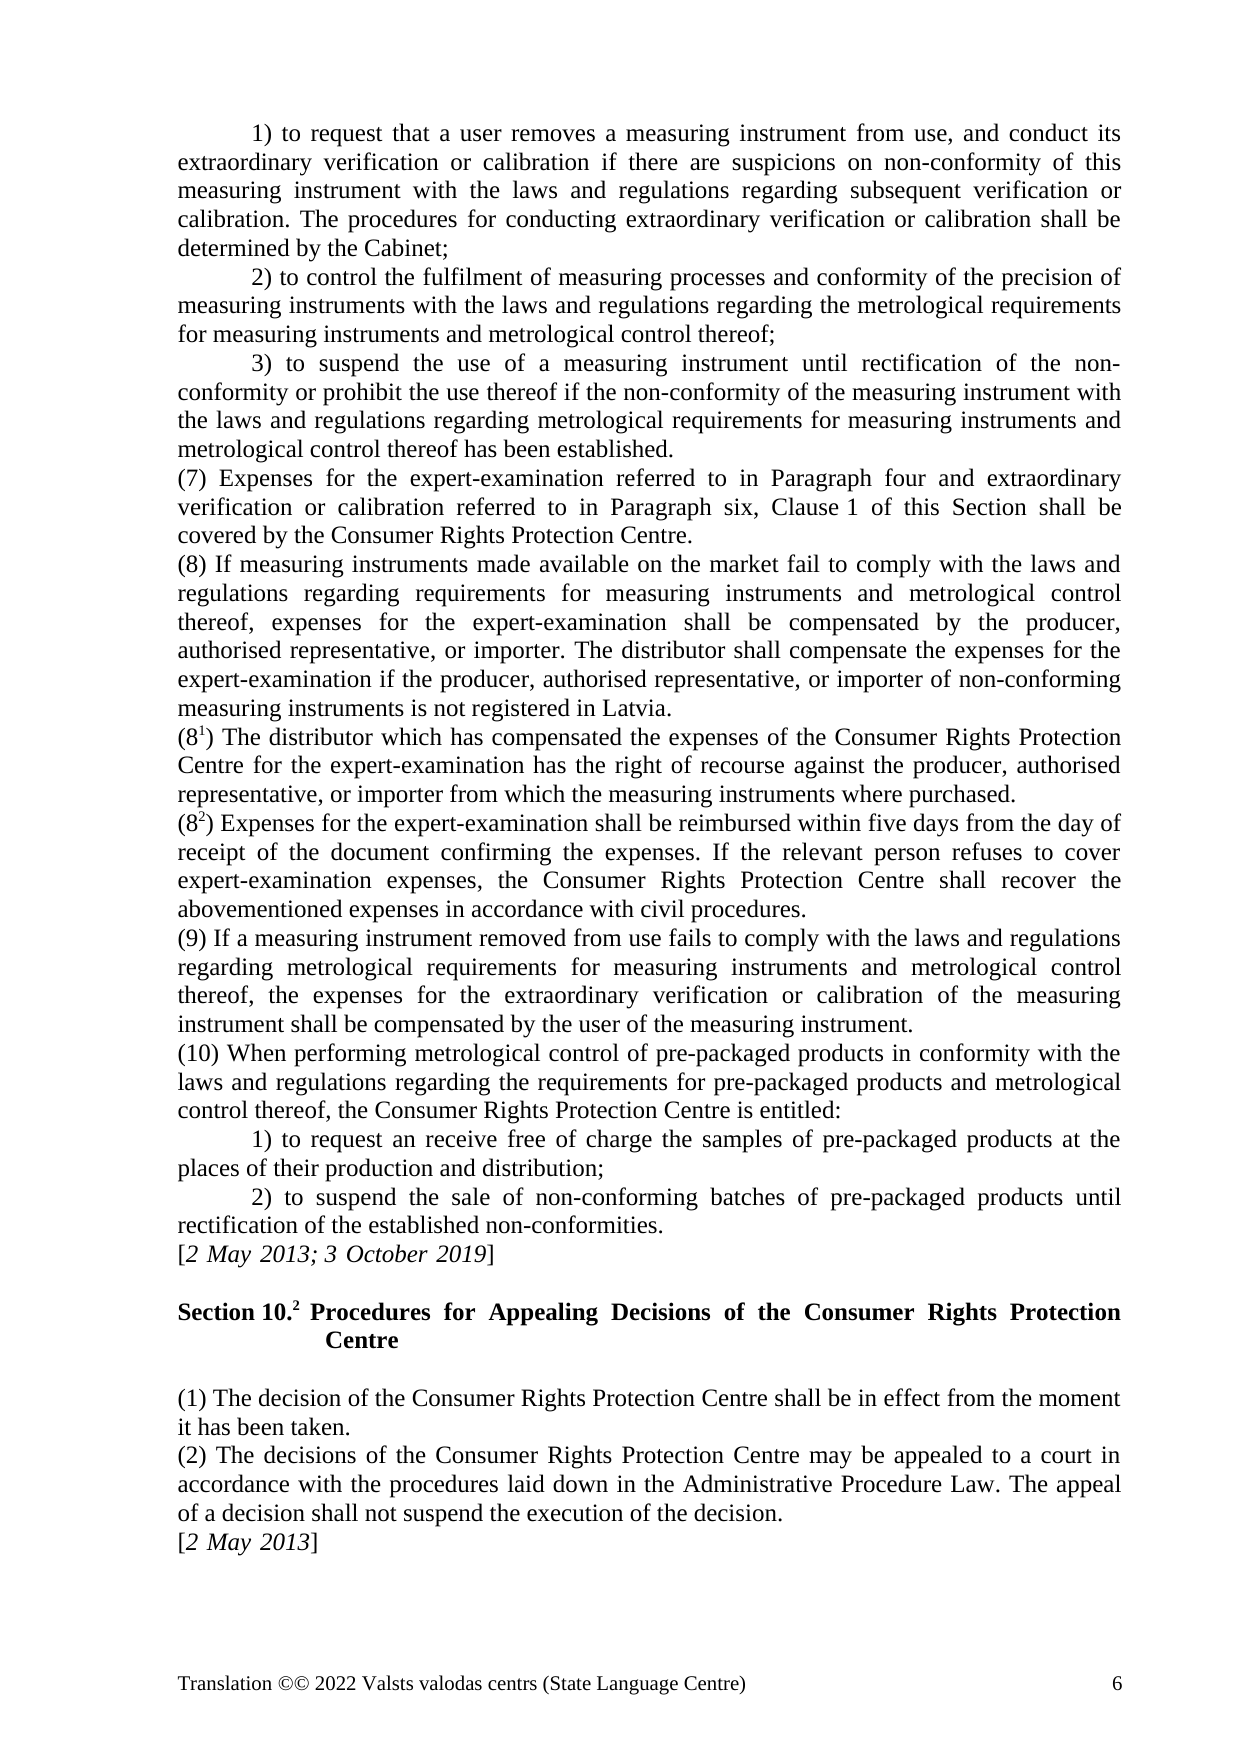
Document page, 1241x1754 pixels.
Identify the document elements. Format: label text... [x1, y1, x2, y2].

text Section 10.2 Procedures for Appealing Decisions of the Consumer Rights Protection Centre [177, 1297, 1122, 1354]
text 2) to control the fulfilment of measuring processes and conformity of the precision of measuring instruments with the laws and regulations regarding the metrological requirements for measuring instruments and metrological control thereof; [177, 262, 1122, 348]
text (2) The decisions of the Consumer Rights Protection Centre may be appealed to a court in accordance with the procedures laid down in the Administrative Procedure Law. The appeal of a decision shall not suspend the execution of the decision. [177, 1441, 1122, 1527]
text (9) If a measuring instrument removed from use fails to comply with the laws and regulations regarding metrological requirements for measuring instruments and metrological control thereof, the expenses for the extraordinary verification or calibration of the measuring instrument shall be compensated by the user of the measuring instrument. [177, 923, 1122, 1038]
text 3) to suspend the use of a measuring instrument until rectification of the non-conformity or prohibit the use thereof if the non-conformity of the measuring instrument with the laws and regulations regarding metrological requirements for measuring instruments and metrological control thereof has been established. [177, 348, 1122, 463]
text (1) The decision of the Consumer Rights Protection Centre shall be in effect from the moment it has been taken. [177, 1383, 1122, 1441]
text 1) to request an receive free of charge the samples of pre-packaged products at the places of their production and distribution; [177, 1124, 1122, 1182]
text (81) The distributor which has compensated the expenses of the Consumer Rights Protection Centre for the expert-examination has the right of recourse against the producer, authorised representative, or importer from which the measuring instruments where purchased. [177, 722, 1122, 808]
text 2) to suspend the sale of non-conforming batches of pre-packaged products until rectification of the established non-conformities. [177, 1182, 1122, 1239]
text 1) to request that a user removes a measuring instrument from use, and conduct its extraordinary verification or calibration if there are suspicions on non-conformity of this measuring instrument with the laws and regulations regarding subsequent verification or calibration. The procedures for conducting extraordinary verification or calibration shall be determined by the Cabinet; [177, 118, 1122, 262]
text (82) Expenses for the expert-examination shall be reimbursed within five days from the day of receipt of the document confirming the expenses. If the relevant person refuses to cover expert-examination expenses, the Consumer Rights Protection Centre shall recover the abovementioned expenses in accordance with civil procedures. [177, 808, 1122, 923]
text (10) When performing metrological control of pre-packaged products in conformity with the laws and regulations regarding the requirements for pre-packaged products and metrological control thereof, the Consumer Rights Protection Centre is entitled: [177, 1038, 1122, 1124]
text [2 May 2013; 3 October 2019] [177, 1239, 1122, 1268]
text (7) Expenses for the expert-examination referred to in Paragraph four and extraordinary verification or calibration referred to in Paragraph six, Clause 1 of this Section shall be covered by the Consumer Rights Protection Centre. [177, 463, 1122, 549]
text [2 May 2013] [177, 1527, 1122, 1556]
text (8) If measuring instruments made available on the market fail to comply with the laws and regulations regarding requirements for measuring instruments and metrological control thereof, expenses for the expert-examination shall be compensated by the producer, authorised representative, or importer. The distributor shall compensate the expenses for the expert-examination if the producer, authorised representative, or importer of non-conforming measuring instruments is not registered in Latvia. [177, 549, 1122, 722]
